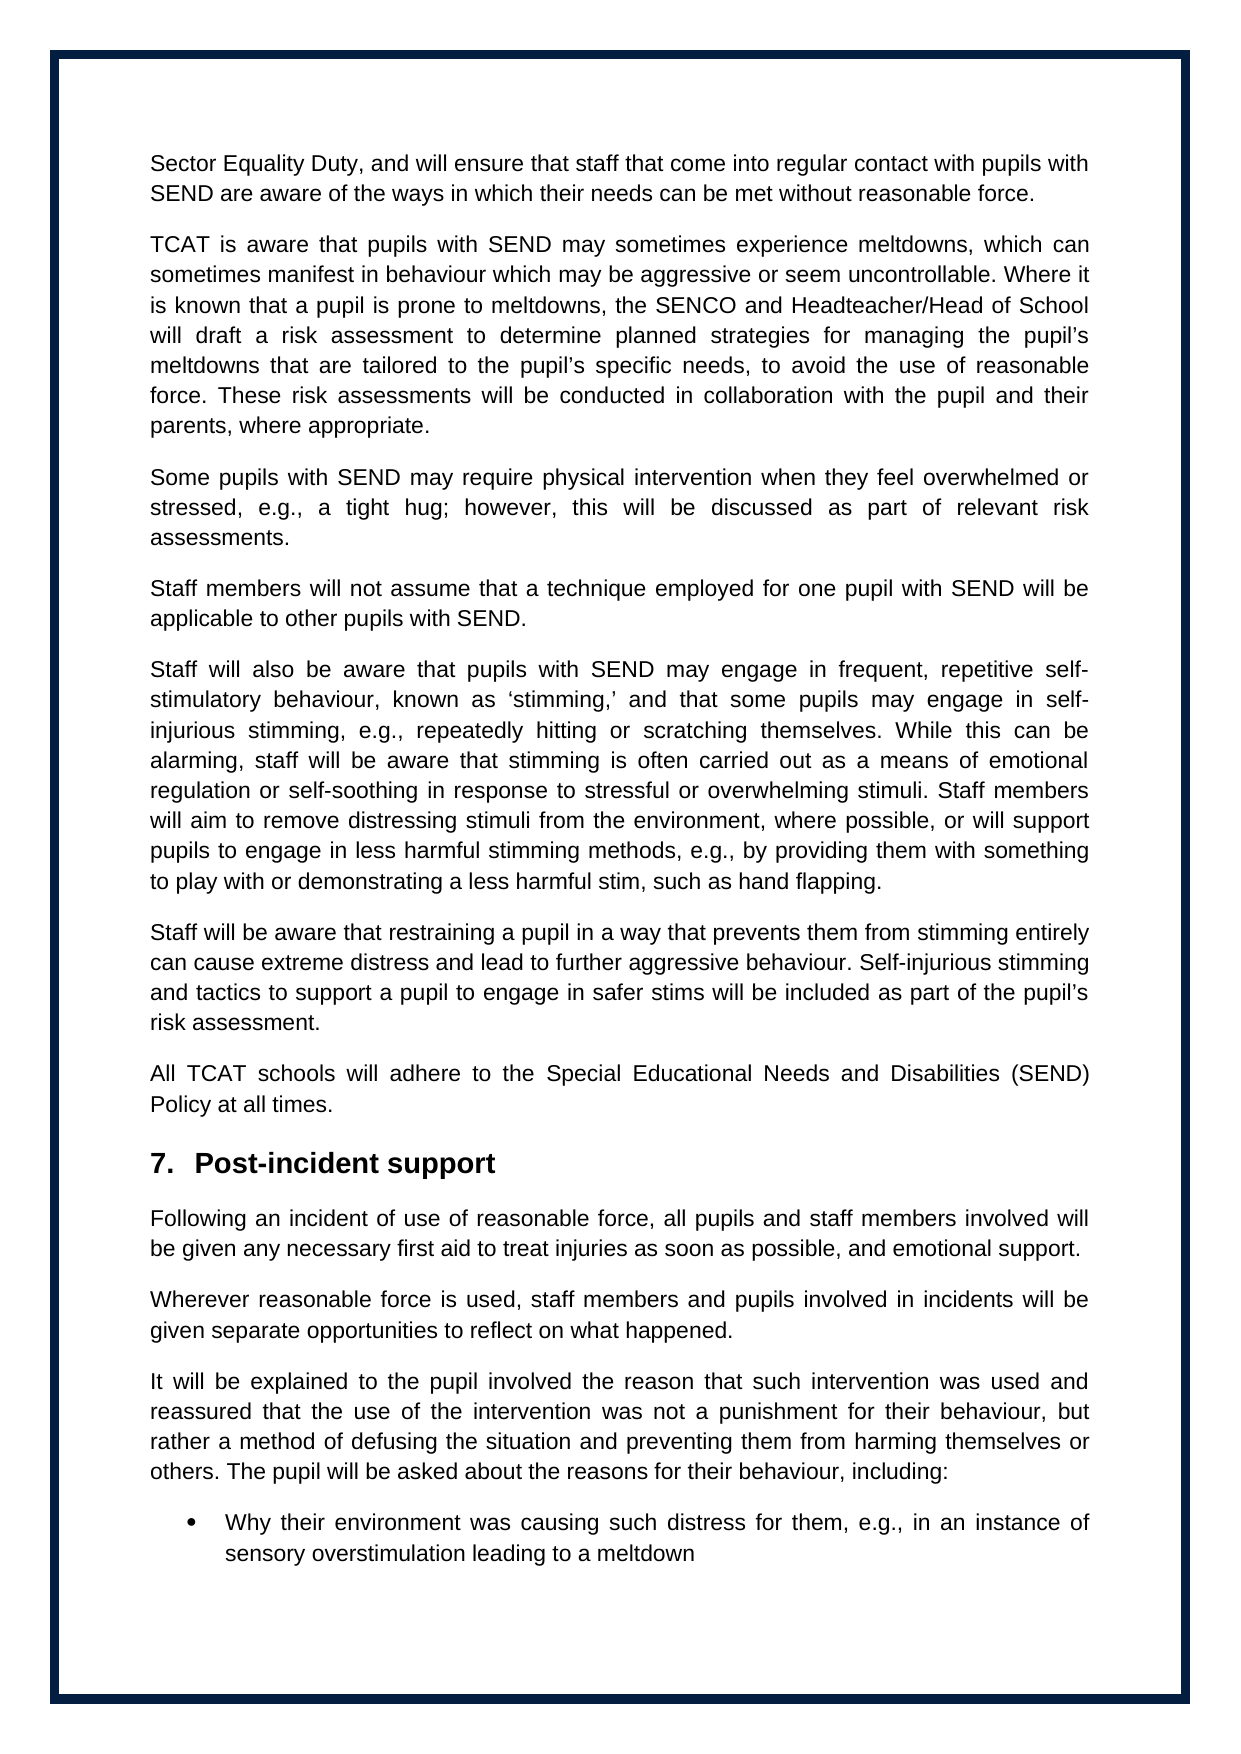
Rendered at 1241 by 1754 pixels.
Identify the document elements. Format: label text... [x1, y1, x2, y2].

text Staff will be aware that restraining a pupil in a way that prevents them from stimming entirely can cause extreme distress and lead to further aggressive behaviour. Self-injurious stimming and tactics to support a pupil to engage in safer stims will be included as part of the pupil’s risk assessment. [150, 919, 1090, 1036]
text Some pupils with SEND may require physical intervention when they feel overwhelmed or stressed, e.g., a tight hug; however, this will be discussed as part of relevant risk assessments. [150, 463, 1090, 550]
text Following an incident of use of reasonable force, all pupils and staff members involved will be given any necessary first aid to treat injuries as soon as possible, and emotional support. [150, 1205, 1090, 1262]
list Why their environment was causing such distress for them, e.g., in an instance of sensory overstimulation leading to a meltdown [187, 1509, 1090, 1566]
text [150, 150, 1090, 207]
text It will be explained to the pupil involved the reason that such intervention was used and reassured that the use of the intervention was not a punishment for their behaviour, but rather a method of defusing the situation and preventing them from harming themselves or others. The pupil will be asked about the reasons for their behaviour, including: [150, 1368, 1090, 1485]
subtitle Post-incident support [150, 1146, 1090, 1179]
text Staff will also be aware that pupils with SEND may engage in frequent, repetitive self-stimulatory behaviour, known as ‘stimming,’ and that some pupils may engage in self-injurious stimming, e.g., repeatedly hitting or scratching themselves. While this can be alarming, staff will be aware that stimming is often carried out as a means of emotional regulation or self-soothing in response to stressful or overwhelming stimuli. Staff members will aim to remove distressing stimuli from the environment, where possible, or will support pupils to engage in less harmful stimming methods, e.g., by providing them with something to play with or demonstrating a less harmful stim, such as hand flapping. [150, 656, 1090, 894]
text Staff members will not assume that a technique employed for one pupil with SEND will be applicable to other pupils with SEND. [150, 575, 1090, 632]
text All TCAT schools will adhere to the Special Educational Needs and Disabilities (SEND) Policy at all times. [150, 1060, 1090, 1117]
text TCAT is aware that pupils with SEND may sometimes experience meltdowns, which can sometimes manifest in behaviour which may be aggressive or seem uncontrollable. Where it is known that a pupil is prone to meltdowns, the SENCO and Headteacher/Head of School will draft a risk assessment to determine planned strategies for managing the pupil’s meltdowns that are tailored to the pupil’s specific needs, to avoid the use of reasonable force. These risk assessments will be conducted in collaboration with the pupil and their parents, where appropriate. [150, 231, 1090, 439]
text Wherever reasonable force is used, staff members and pupils involved in incidents will be given separate opportunities to reflect on what happened. [150, 1286, 1090, 1343]
